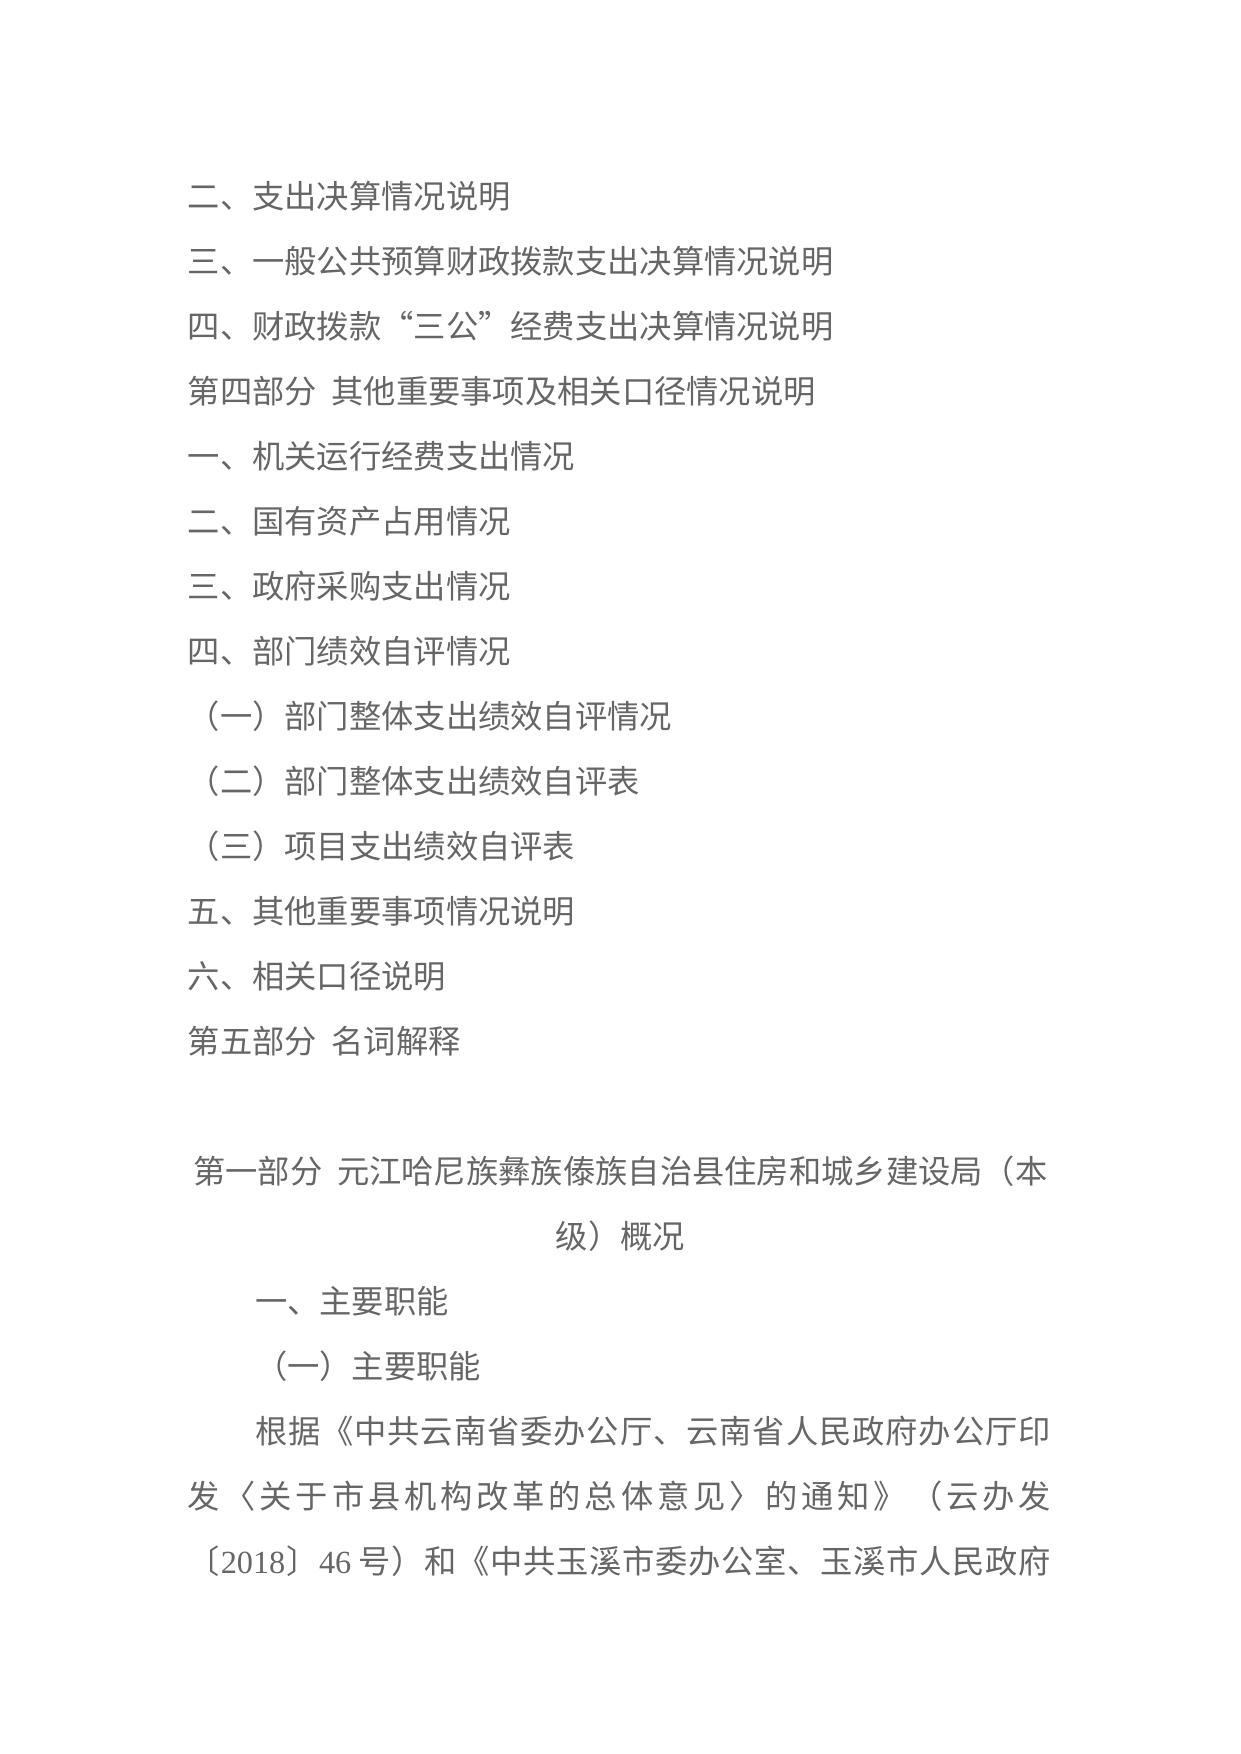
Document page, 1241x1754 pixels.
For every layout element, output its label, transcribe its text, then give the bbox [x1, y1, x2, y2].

text （一）主要职能 [187, 1332, 1053, 1397]
text 一、机关运行经费支出情况 [187, 422, 1053, 487]
text 六、相关口径说明 [187, 942, 1053, 1007]
text （二）部门整体支出绩效自评表 [187, 747, 1053, 812]
text 一、主要职能 [187, 1267, 1053, 1332]
text （三）项目支出绩效自评表 [187, 812, 1053, 877]
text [187, 1397, 1053, 1592]
text 第四部分 其他重要事项及相关口径情况说明 [187, 357, 1053, 422]
text 二、支出决算情况说明 [187, 162, 1053, 227]
text 四、财政拨款“三公”经费支出决算情况说明 [187, 292, 1053, 357]
text 三、政府采购支出情况 [187, 552, 1053, 617]
text 三、一般公共预算财政拨款支出决算情况说明 [187, 227, 1053, 292]
text 四、部门绩效自评情况 [187, 617, 1053, 682]
text 第一部分 元江哈尼族彝族傣族自治县住房和城乡建设局（本级）概况 [187, 1137, 1053, 1267]
text 二、国有资产占用情况 [187, 487, 1053, 552]
text （一）部门整体支出绩效自评情况 [187, 682, 1053, 747]
text 第五部分 名词解释 [187, 1007, 1053, 1072]
text 五、其他重要事项情况说明 [187, 877, 1053, 942]
